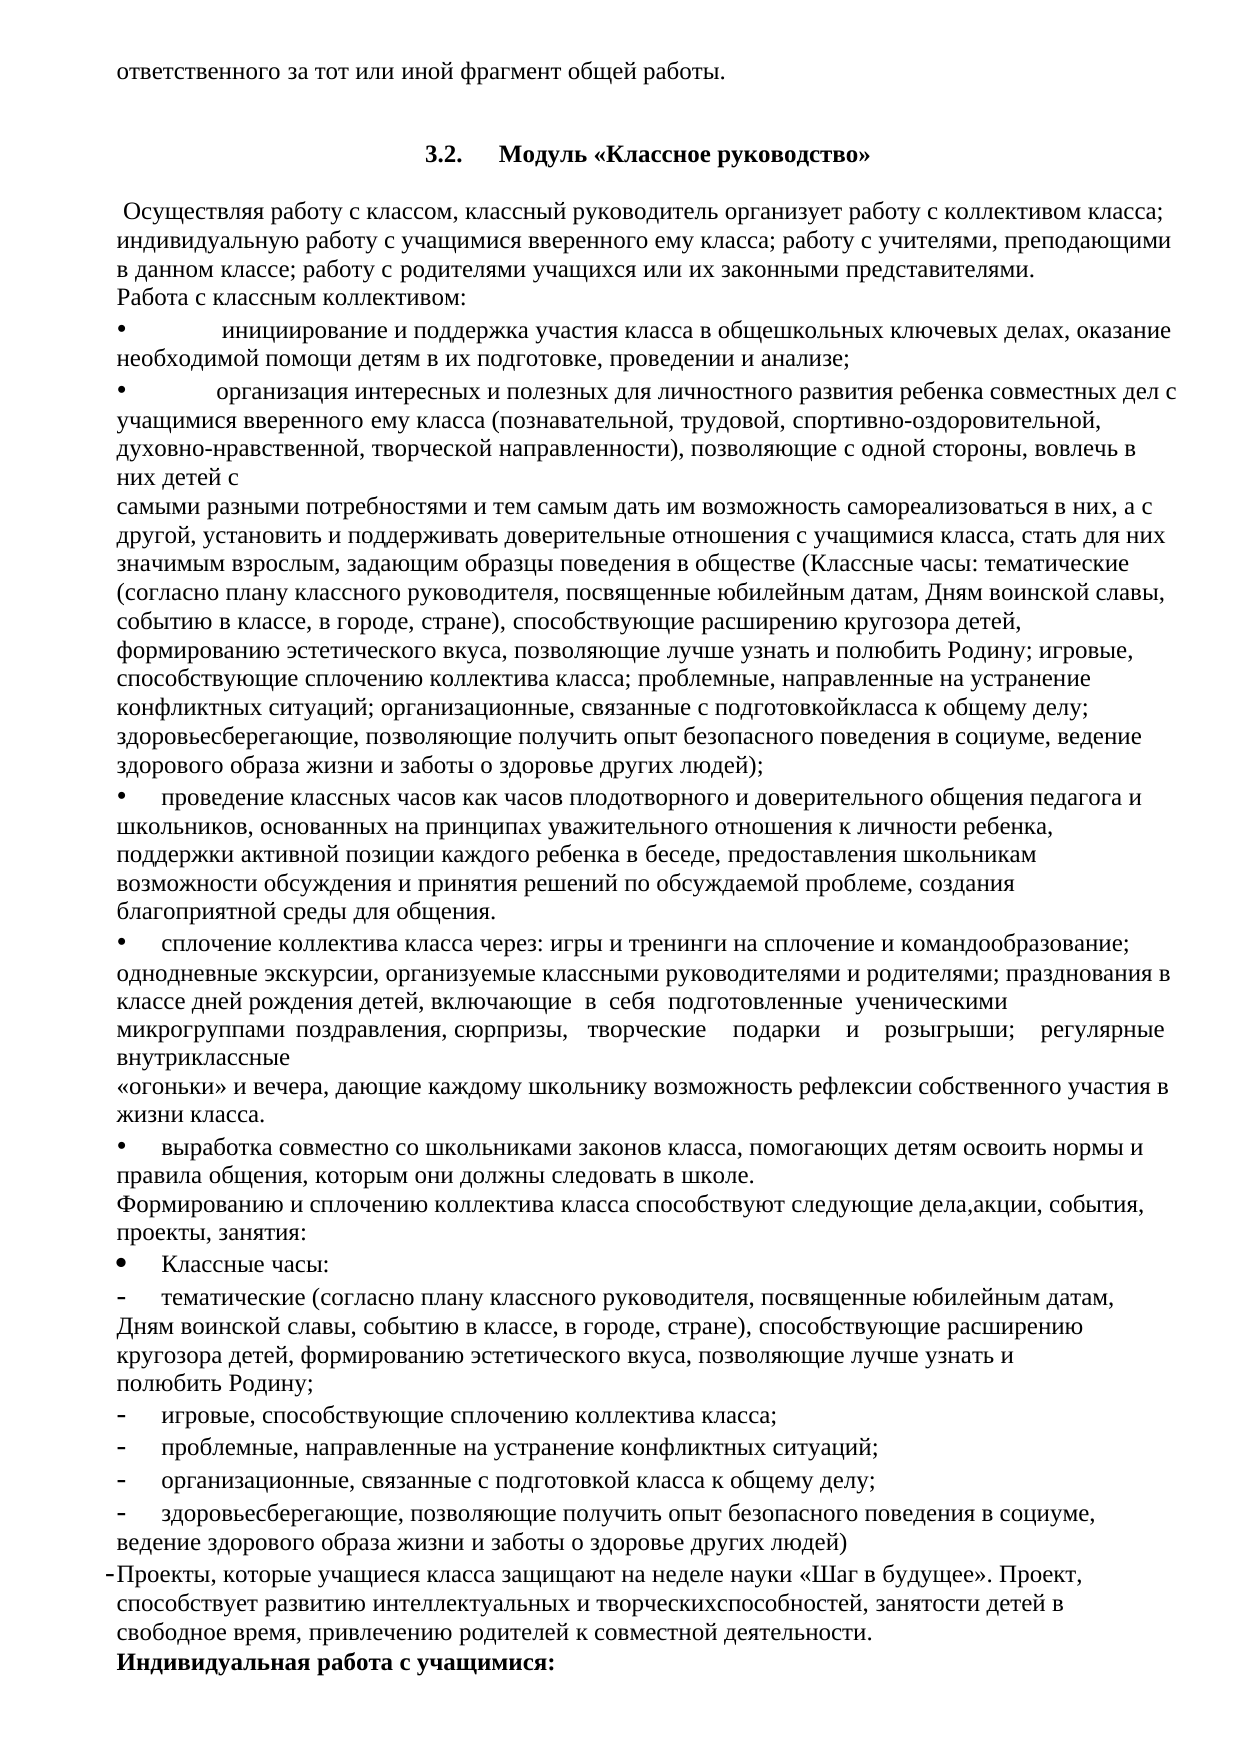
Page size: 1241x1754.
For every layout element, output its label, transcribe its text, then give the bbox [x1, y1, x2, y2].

list выработка совместно со школьниками законов класса, помогающих детям освоить нормы и правила общения, которым они должны следовать в школе. [116, 1129, 1144, 1189]
list тематические (согласно плану классного руководителя, посвященные юбилейным датам, Дням воинской славы, событию в классе, в городе, стране), способствующие расширению кругозора детей, формированию эстетического вкуса, позволяющие лучше узнать и полюбить Родину; [116, 1279, 1125, 1397]
list Классные часы: [116, 1246, 1192, 1279]
text Формированию и сплочению коллектива класса способствуют следующие дела,акции, события, проекты, занятия: [116, 1189, 1146, 1246]
subtitle Индивидуальная работа с учащимися: [116, 1647, 1192, 1675]
list здоровьесберегающие, позволяющие получить опыт безопасного поведения в социуме, ведение здорового образа жизни и заботы о здоровье других людей) [116, 1495, 1096, 1556]
list организационные, связанные с подготовкой класса к общему делу; [116, 1462, 1192, 1495]
text них детей с [116, 462, 1192, 491]
list Проекты, которые учащиеся класса защищают на неделе науки «Шаг в будущее». Проект, способствует развитию интеллектуальных и творческихспособностей, занятости детей в свободное время, привлечению родителей к совместной деятельности. [105, 1556, 1091, 1646]
text Осуществляя работу с классом, классный руководитель организует работу с коллективом класса; индивидуальную работу с учащимися вверенного ему класса; работу с учителями, преподающими в данном классе; работу с родителями учащихся или их законными представителями. [116, 196, 1173, 283]
list игровые, способствующие сплочению коллектива класса; [116, 1397, 1192, 1430]
text ответственного за тот или иной фрагмент общей работы. [116, 56, 1192, 85]
text Работа с классным коллективом: [116, 283, 1192, 311]
list проведение классных часов как часов плодотворного и доверительного общения педагога и школьников, основанных на принципах уважительного отношения к личности ребенка, поддержки активной позиции каждого ребенка в беседе, предоставления школьникам возможности обсуждения и принятия решений по обсуждаемой проблеме, создания благоприятной среды для общения. [116, 779, 1144, 924]
list сплочение коллектива класса через: игры и тренинги на сплочение и командообразование; однодневные экскурсии, организуемые классными руководителями и родителями; празднования в классе дней рождения детей, включающие в себя подготовленные ученическими микрогруппами поздравления, сюрпризы, творческие подарки и розыгрыши; регулярные внутриклассные [116, 926, 1172, 1071]
list организация интересных и полезных для личностного развития ребенка совместных дел с учащимися вверенного ему класса (познавательной, трудовой, спортивно-оздоровительной, духовно-нравственной, творческой направленности), позволяющие с одной стороны, вовлечь в [116, 373, 1178, 462]
text «огоньки» и вечера, дающие каждому школьнику возможность рефлексии собственного участия в жизни класса. [116, 1072, 1171, 1128]
list проблемные, направленные на устранение конфликтных ситуаций; [116, 1430, 1192, 1462]
subtitle Модуль «Классное руководство» [425, 139, 1192, 168]
text самыми разными потребностями и тем самым дать им возможность самореализоваться в них, а с другой, установить и поддерживать доверительные отношения с учащимися класса, стать для них значимым взрослым, задающим образцы поведения в обществе (Классные часы: тематические (согласно плану классного руководителя, посвященные юбилейным датам, Дням воинской славы, событию в классе, в городе, стране), способствующие расширению кругозора детей, формированию эстетического вкуса, позволяющие лучше узнать и полюбить Родину; игровые, способствующие сплочению коллектива класса; проблемные, направленные на устранение конфликтных ситуаций; организационные, связанные с подготовкойкласса к общему делу; здоровьесберегающие, позволяющие получить опыт безопасного поведения в социуме, ведение здорового образа жизни и заботы о здоровье других людей); [116, 491, 1168, 778]
list инициирование и поддержка участия класса в общешкольных ключевых делах, оказание необходимой помощи детям в их подготовке, проведении и анализе; [116, 313, 1172, 372]
